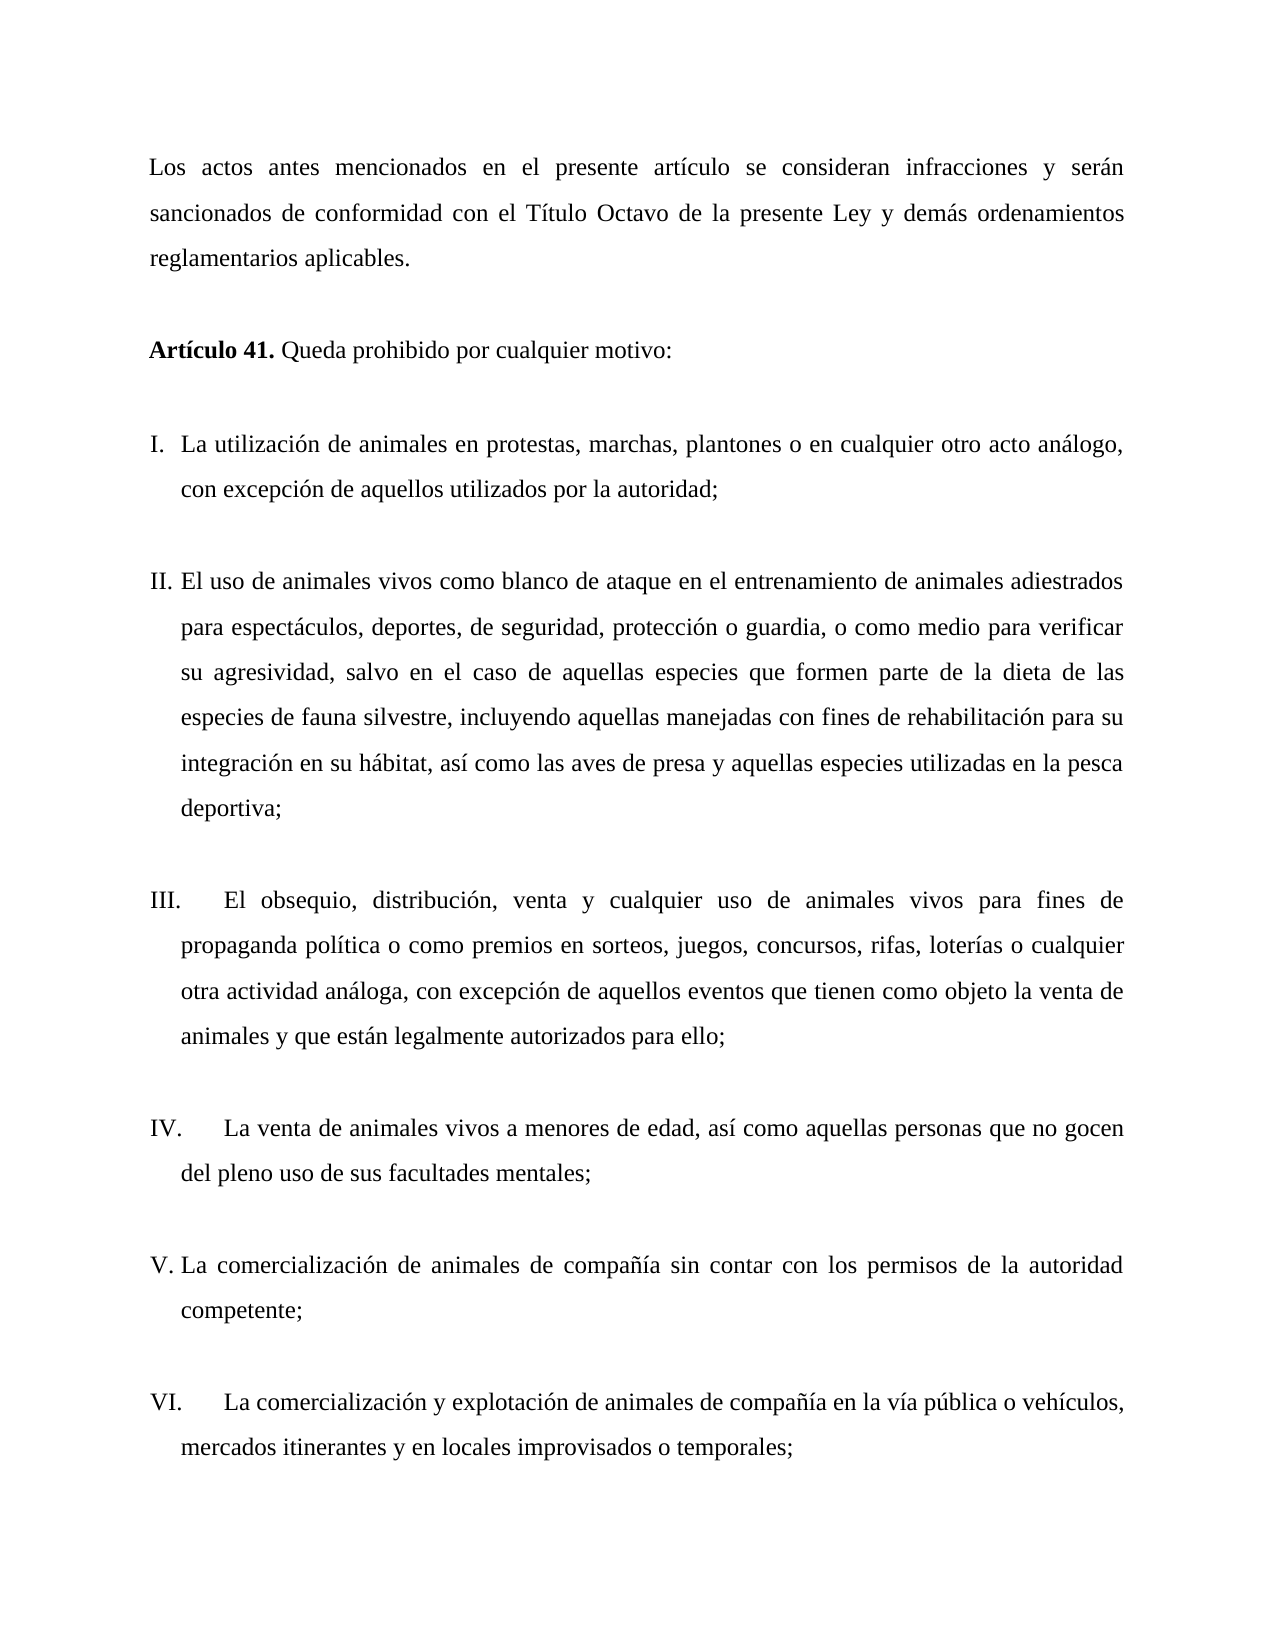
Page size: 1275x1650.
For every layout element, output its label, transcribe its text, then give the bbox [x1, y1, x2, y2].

list La comercialización de animales de compañía sin contar con los permisos de la autoridad competente; [150, 1250, 1125, 1324]
list El uso de animales vivos como blanco de ataque en el entrenamiento de animales adiestrados para espectáculos, deportes, de seguridad, protección o guardia, o como medio para verificar su agresividad, salvo en el caso de aquellas especies que formen parte de la dieta de las especies de fauna silvestre, incluyendo aquellas manejadas con fines de rehabilitación para su integración en su hábitat, así como las aves de presa y aquellas especies utilizadas en la pesca deportiva; [150, 566, 1125, 822]
list El obsequio, distribución, venta y cualquier uso de animales vivos para fines de propaganda política o como premios en sorteos, juegos, concursos, rifas, loterías o cualquier otra actividad análoga, con excepción de aquellos eventos que tienen como objeto la venta de animales y que están legalmente autorizados para ello; [150, 885, 1125, 1050]
list La utilización de animales en protestas, marchas, plantones o en cualquier otro acto análogo, con excepción de aquellos utilizados por la autoridad; [150, 429, 1125, 503]
text Artículo 41. Queda prohibido por cualquier motivo: [148, 335, 1125, 364]
text Los actos antes mencionados en el presente artículo se consideran infracciones y serán sancionados de conformidad con el Título Octavo de la presente Ley y demás ordenamientos reglamentarios aplicables. [148, 152, 1125, 272]
list La comercialización y explotación de animales de compañía en la vía pública o vehículos, mercados itinerantes y en locales improvisados o temporales; [150, 1387, 1125, 1461]
list La venta de animales vivos a menores de edad, así como aquellas personas que no gocen del pleno uso de sus facultades mentales; [150, 1113, 1125, 1187]
